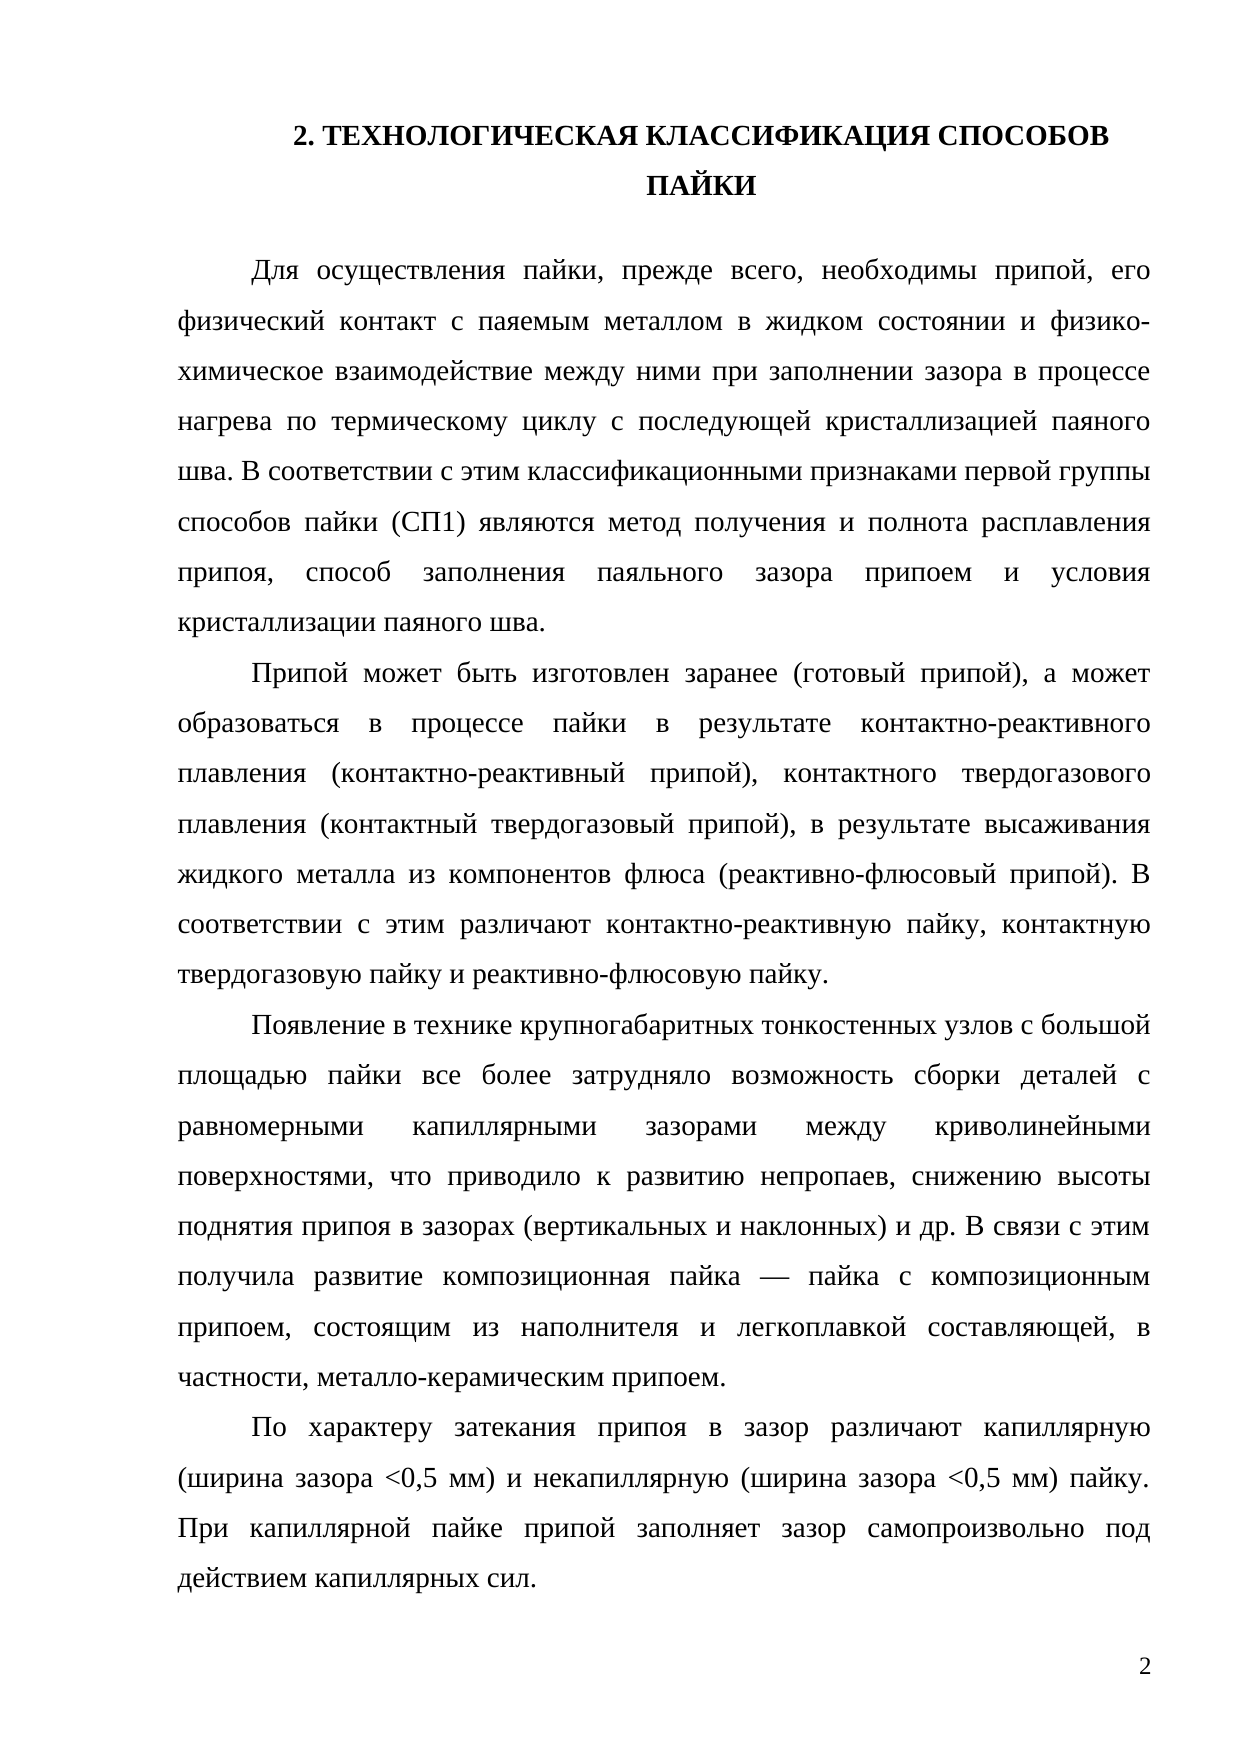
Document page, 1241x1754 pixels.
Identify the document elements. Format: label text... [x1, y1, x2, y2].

text Появление в технике крупногабаритных тонкостенных узлов с большой площадью пайки все более затрудняло возможность сборки деталей с равномерными капиллярными зазорами между криволинейными поверхностями, что приводило к развитию непропаев, снижению высоты поднятия припоя в зазорах (вертикальных и наклонных) и др. В связи с этим получила развитие композиционная пайка — пайка с композиционным припоем, состоящим из наполнителя и легкоплавкой составляющей, в частности, металло-керамическим припоем. [177, 1007, 1152, 1393]
text Припой может быть изготовлен заранее (готовый припой), а может образоваться в процессе пайки в результате контактно-реактивного плавления (контактно-реактивный припой), контактного твердогазового плавления (контактный твердогазовый припой), в результате высаживания жидкого металла из компонентов флюса (реактивно-флюсовый припой). В соответствии с этим различают контактно-реактивную пайку, контактную твердогазовую пайку и реактивно-флюсовую пайку. [177, 655, 1152, 990]
subtitle ПАЙКИ [177, 168, 1152, 202]
text По характеру затекания припоя в зазор различают капиллярную (ширина зазора <) и некапиллярную (ширина зазора <) пайку. При капиллярной пайке припой заполняет зазор самопроизвольно под действием капиллярных сил. [177, 1409, 1152, 1594]
text 2. ТЕХНОЛОГИЧЕСКАЯ КЛАССИФИКАЦИЯ СПОСОБОВ [177, 118, 1152, 152]
text Для осуществления пайки, прежде всего, необходимы припой, его физический контакт с паяемым металлом в жидком состоянии и физико-химическое взаимодействие между ними при заполнении зазора в процессе нагрева по термическому циклу с последующей кристаллизацией паяного шва. В соответствии с этим классификационными признаками первой группы способов пайки (СП1) являются метод получения и полнота расплавления припоя, способ заполнения паяльного зазора припоем и условия кристаллизации паяного шва. [177, 252, 1152, 638]
